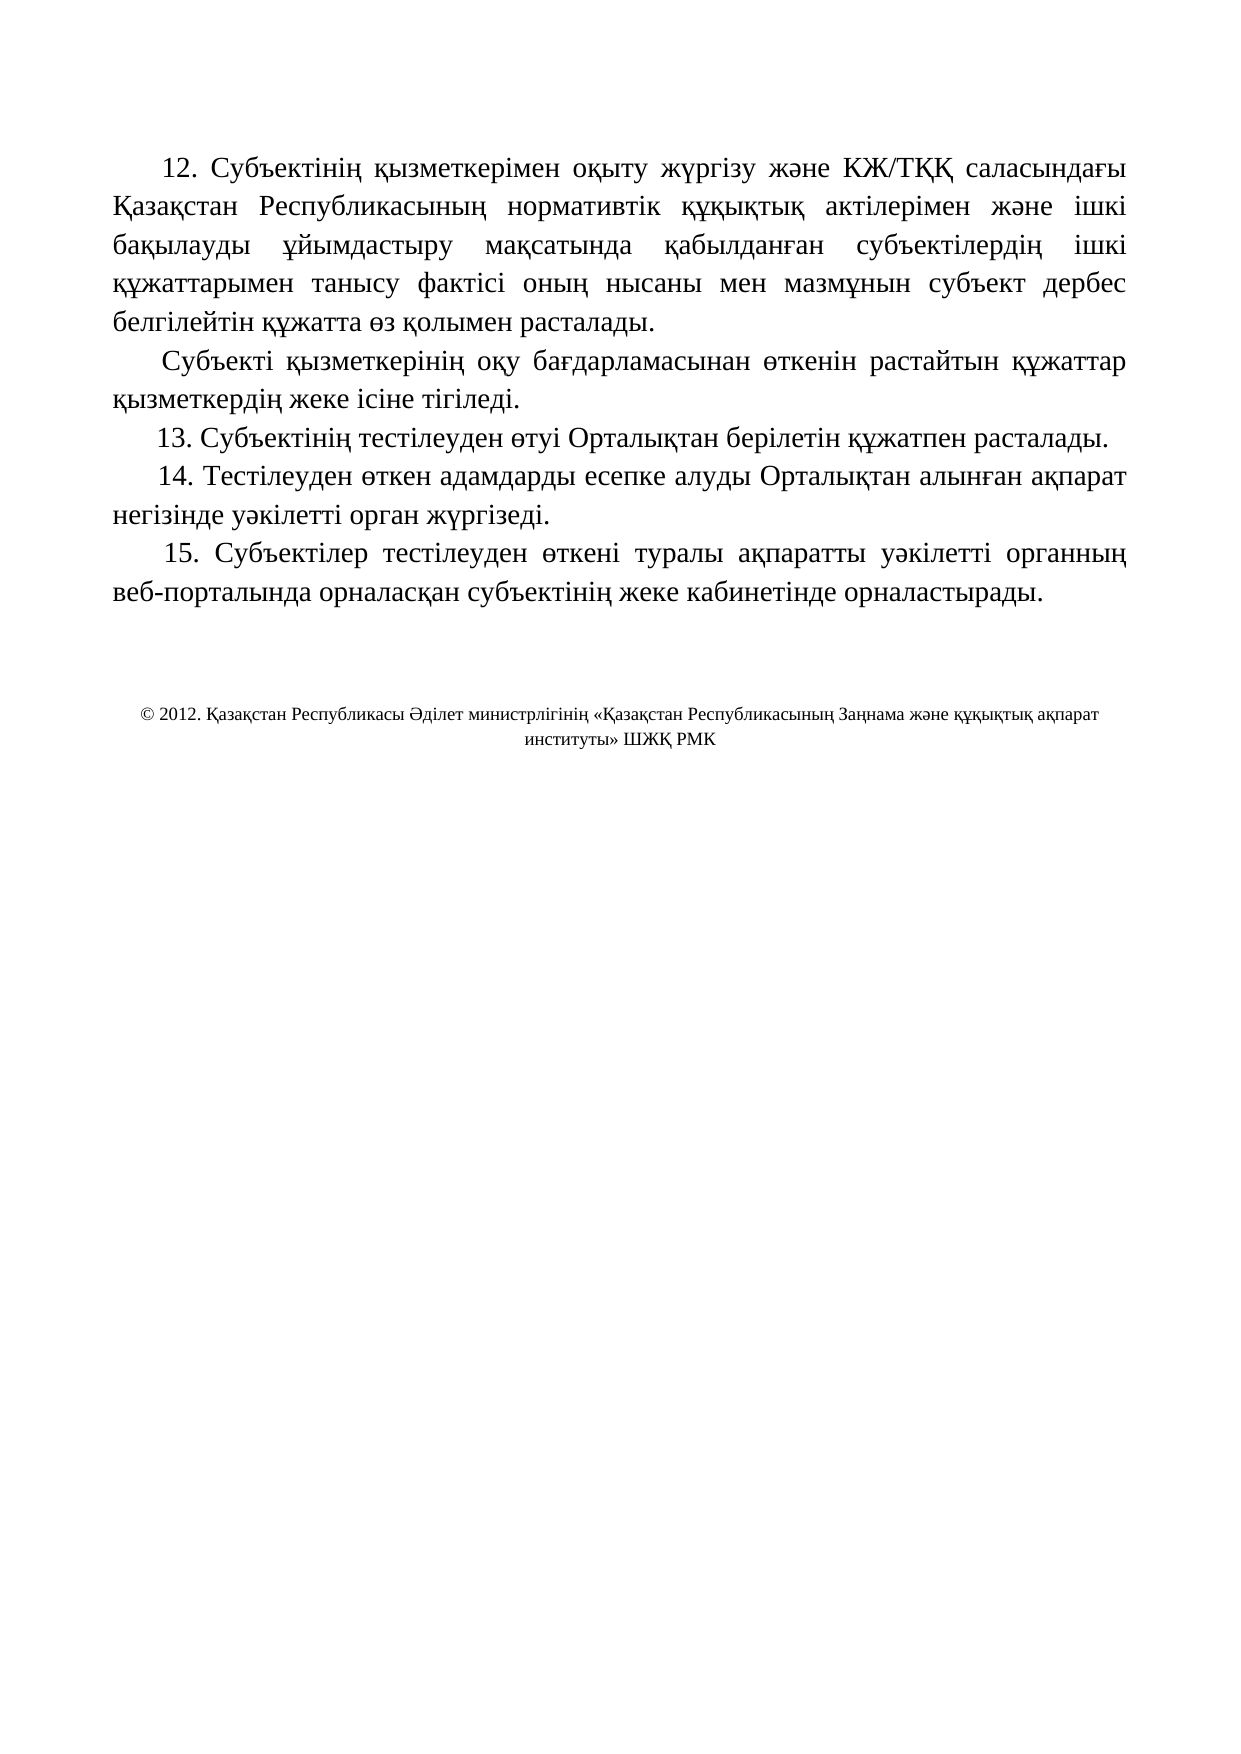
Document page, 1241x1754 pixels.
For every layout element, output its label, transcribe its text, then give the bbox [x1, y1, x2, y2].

text 12. Субъектінің қызметкерімен оқыту жүргізу және КЖ/ТҚҚ саласындағы Қазақстан Республикасының нормативтік құқықтық актілерімен және ішкі бақылауды ұйымдастыру мақсатында қабылданған субъектілердің ішкі құжаттарымен танысу фактісі оның нысаны мен мазмұнын субъект дербес белгілейтін құжатта өз қолымен расталады. [112, 150, 1128, 338]
text 13. Субъектінің тестілеуден өтуі Орталықтан берілетін құжатпен расталады. [112, 420, 1128, 453]
text © 2012. Қазақстан Республикасы Әділет министрлігінің «Қазақстан Республикасының Заңнама және құқықтық ақпарат институты» ШЖҚ РМК [112, 703, 1128, 749]
text Субъекті қызметкерінің оқу бағдарламасынан өткенін растайтын құжаттар қызметкердің жеке ісіне тігіледі. [112, 343, 1128, 415]
text 14. Тестілеуден өткен адамдарды есепке алуды Орталықтан алынған ақпарат негізінде уәкілетті орган жүргізеді. [112, 458, 1128, 530]
text 15. Субъектілер тестілеуден өткені туралы ақпаратты уәкілетті органның веб-порталында орналасқан субъектінің жеке кабинетінде орналастырады. [112, 535, 1128, 607]
